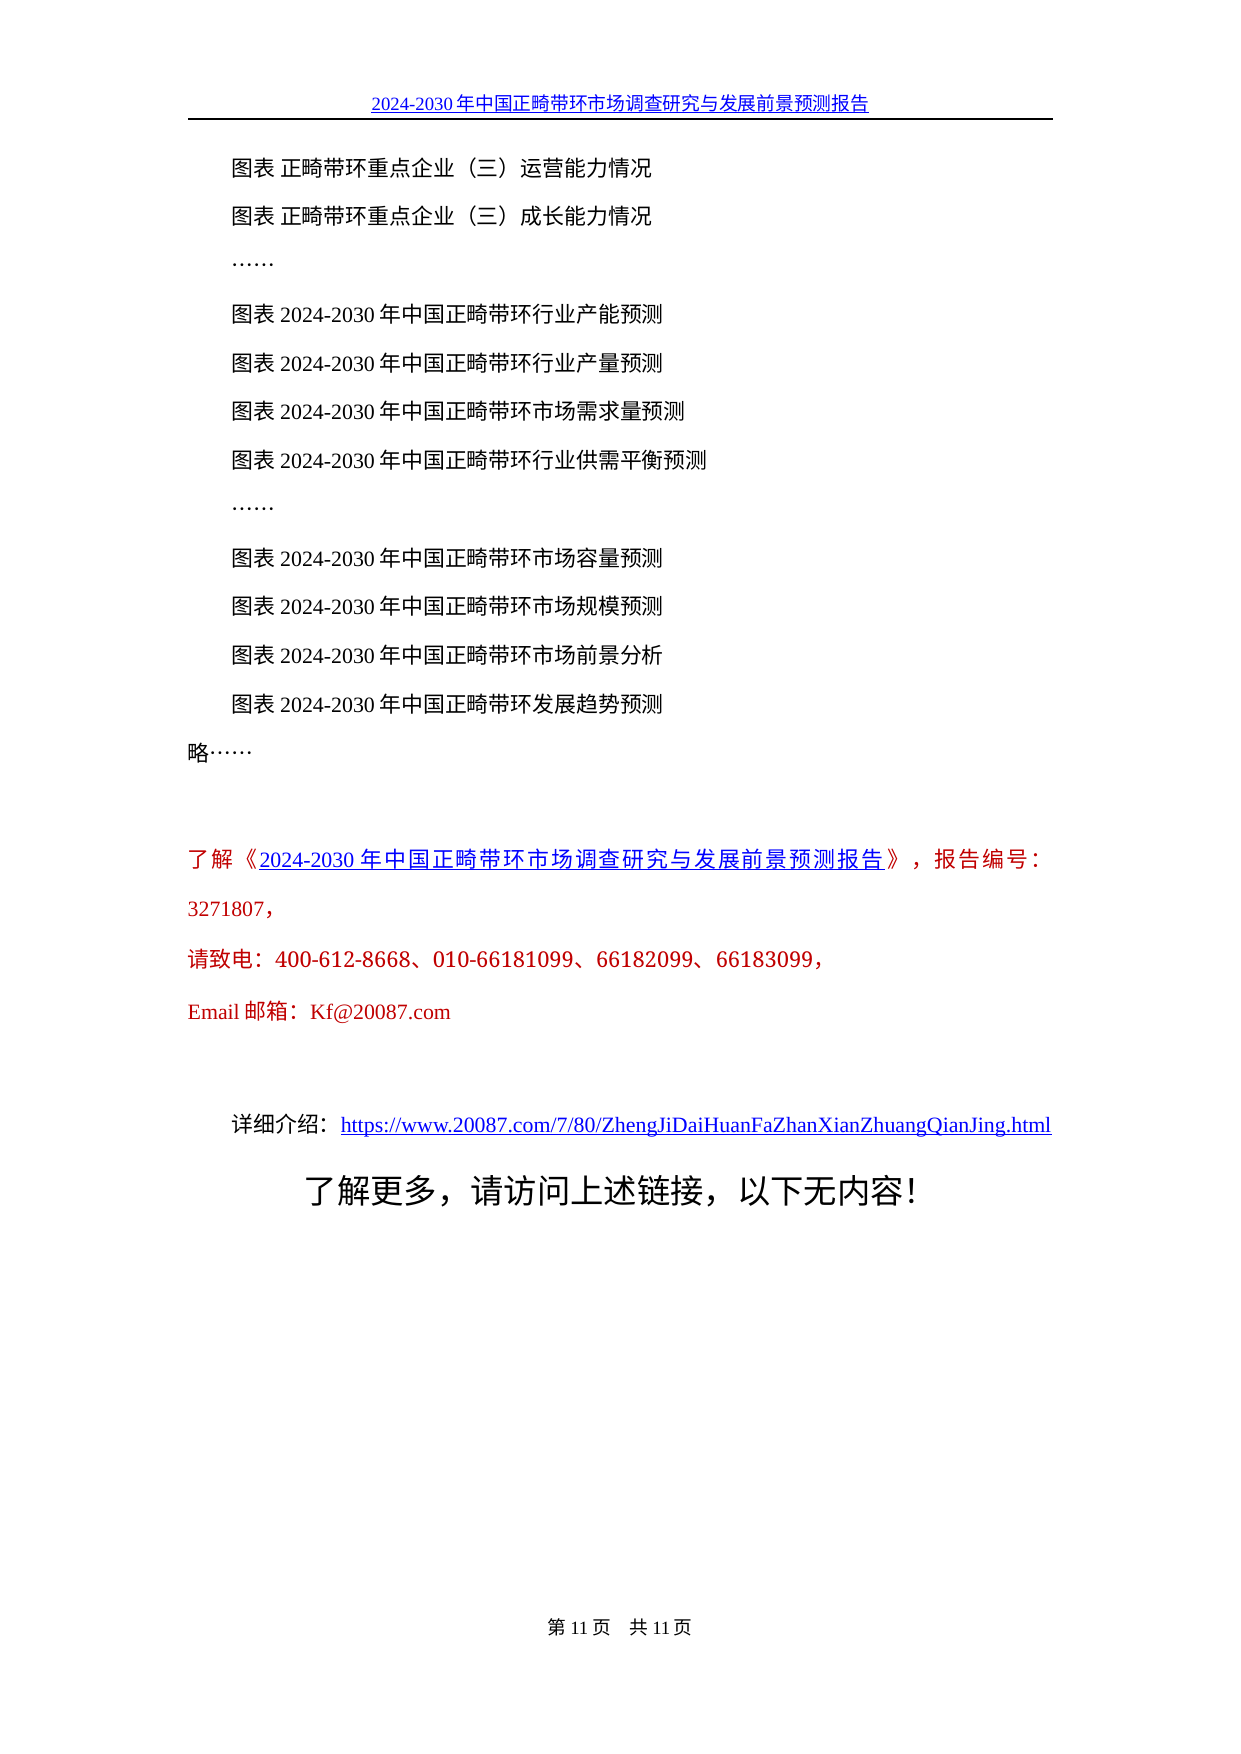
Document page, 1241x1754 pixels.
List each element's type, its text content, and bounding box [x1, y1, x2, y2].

text 详细介绍：https://www.20087.com/7/80/ZhengJiDaiHuanFaZhanXianZhuangQianJing.html [187, 1106, 1053, 1139]
text 了解《2024-2030年中国正畸带环市场调查研究与发展前景预测报告》，报告编号：3271807， [187, 842, 1053, 923]
text Email邮箱：Kf@20087.com [187, 993, 1053, 1026]
text 请致电：400-612-8668、010-66181099、66182099、66183099， [187, 942, 1053, 974]
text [187, 150, 1053, 768]
title 了解更多，请访问上述链接，以下无内容！ [187, 1156, 1053, 1221]
